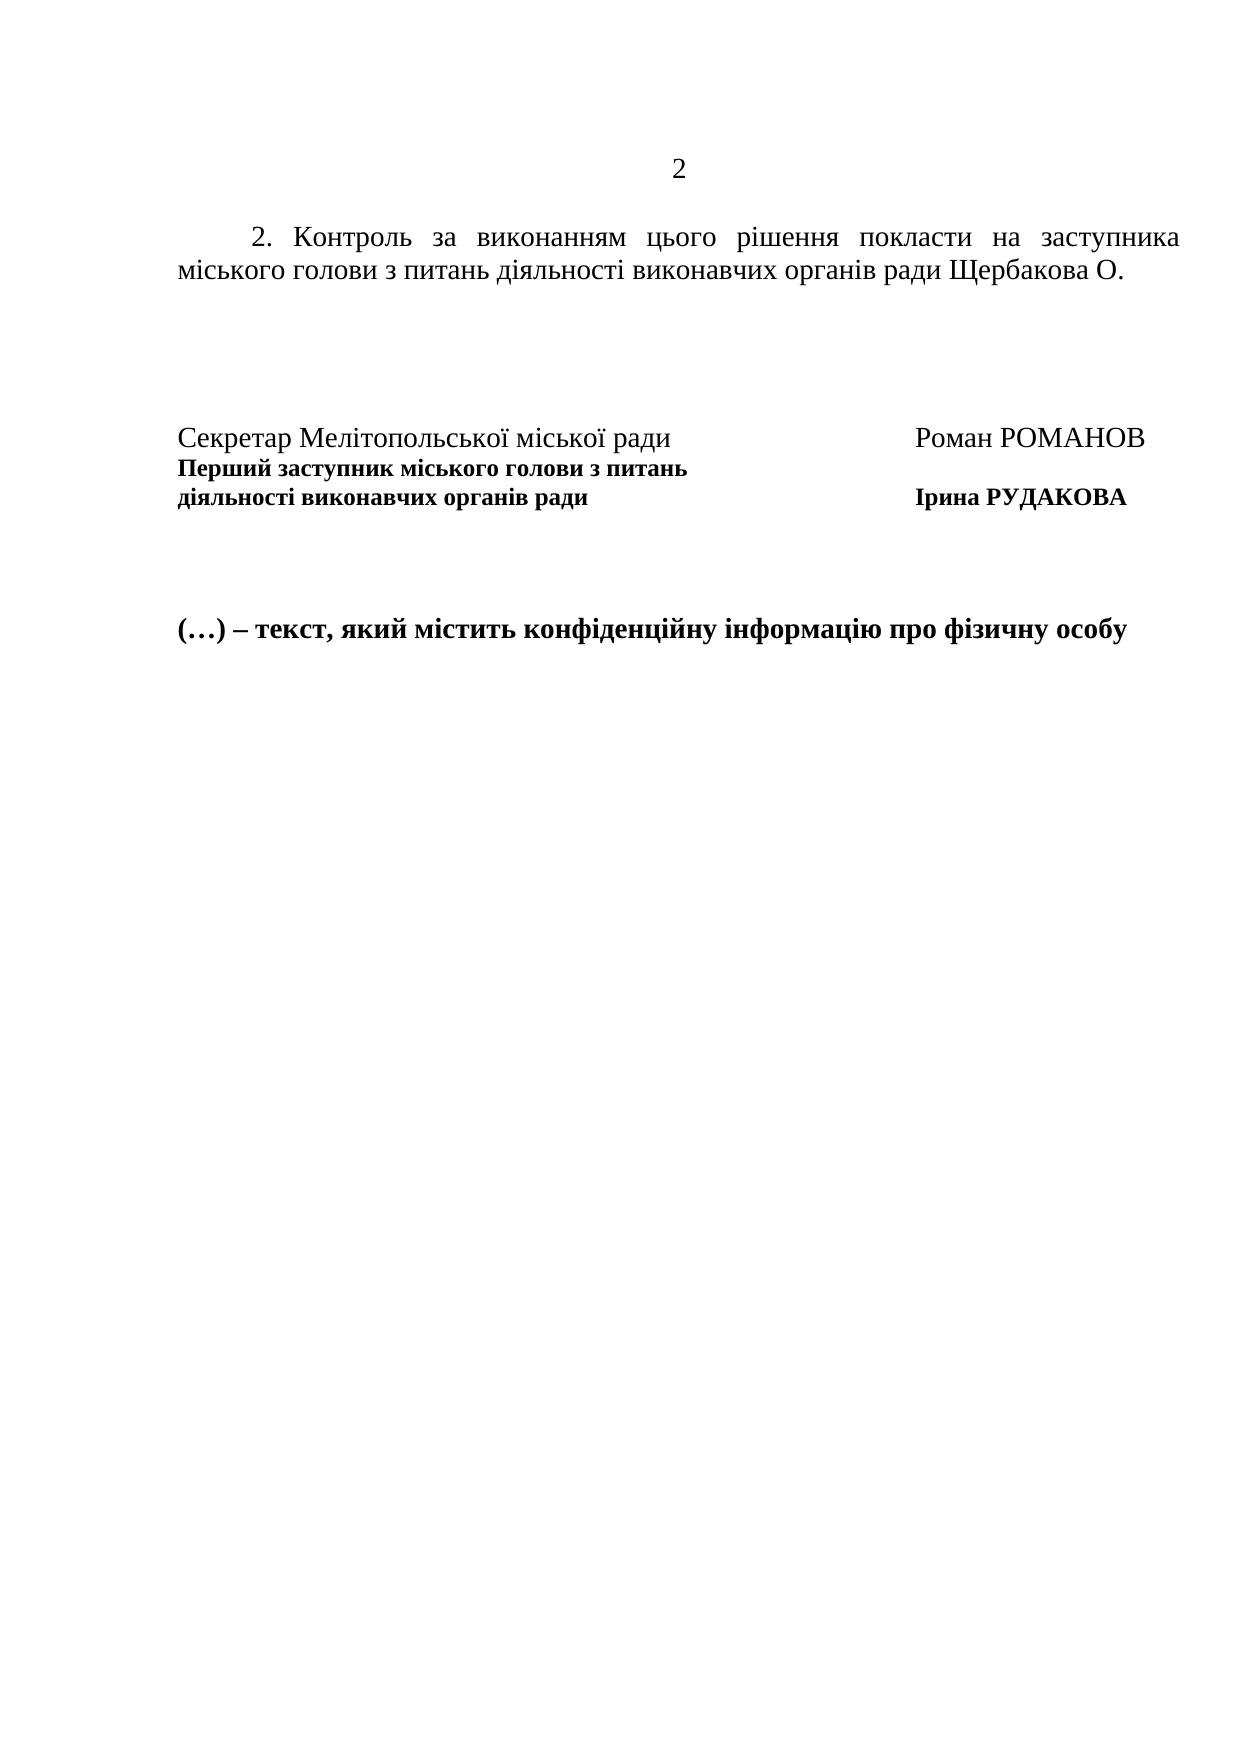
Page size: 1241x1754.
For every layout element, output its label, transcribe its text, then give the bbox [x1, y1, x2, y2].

text діяльності виконавчих органів ради Ірина РУДАКОВА [177, 482, 1181, 511]
text 2. Контроль за виконанням цього рішення покласти на заступника міського голови з питань діяльності виконавчих органів ради Щербакова О. [177, 219, 1181, 286]
text Секретар Мелітопольської міської ради Роман РОМАНОВ [177, 420, 1181, 453]
text Перший заступник міського голови з питань [177, 453, 1181, 482]
text (…) – текст, який містить конфіденційну інформацію про фізичну особу [177, 612, 1181, 645]
text 2 [177, 152, 1181, 185]
